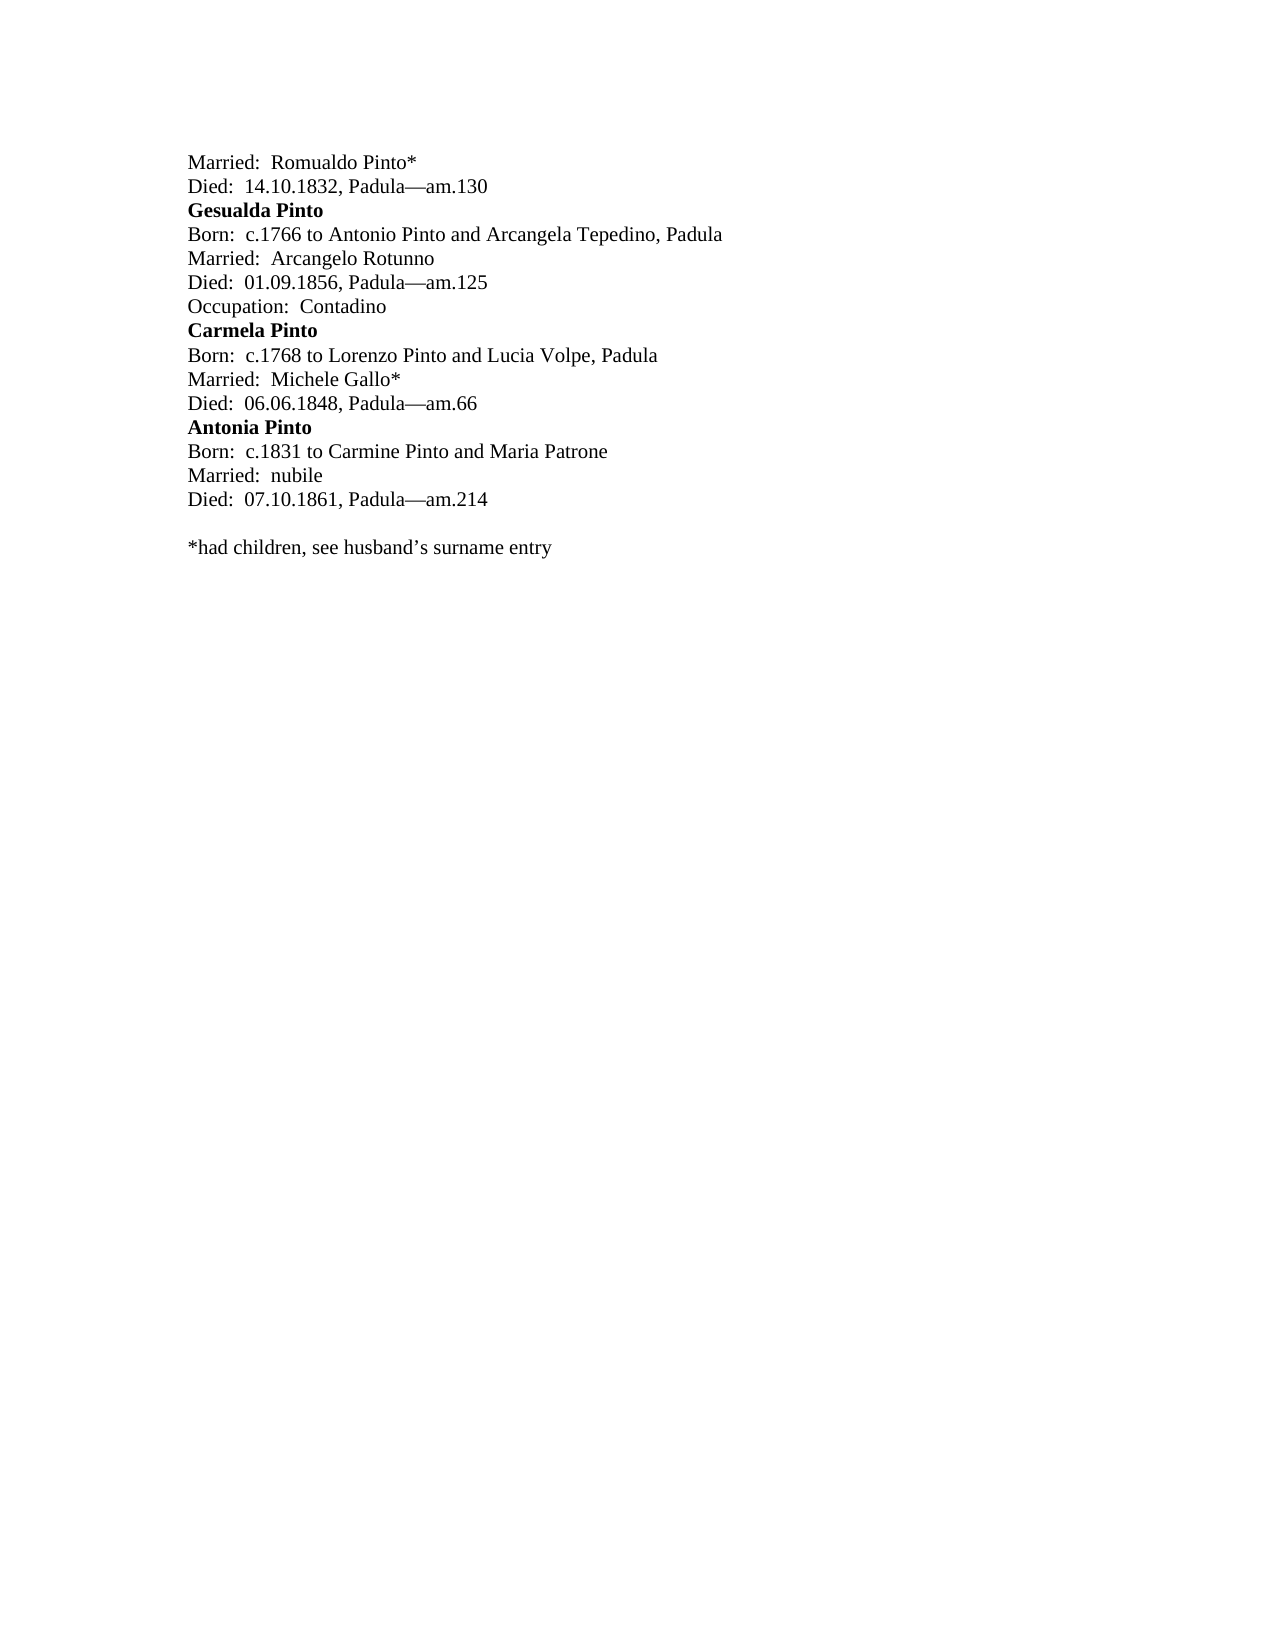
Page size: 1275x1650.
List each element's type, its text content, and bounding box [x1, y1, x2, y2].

text Gesualda Pinto [187, 198, 1087, 222]
text Born: c.1768 to Lorenzo Pinto and Lucia Volpe, Padula [187, 342, 1087, 367]
text Died: 06.06.1848, Padula—am.66 [187, 391, 1087, 415]
text Died: 01.09.1856, Padula—am.125 [187, 270, 1087, 294]
text *had children, see husband’s surname entry [187, 535, 1087, 559]
text Carmela Pinto [187, 318, 1087, 342]
text Occupation: Contadino [187, 294, 1087, 318]
text Antonia Pinto [187, 415, 1087, 439]
text Married: nubile [187, 463, 1087, 487]
text Born: c.1766 to Antonio Pinto and Arcangela Tepedino, Padula [187, 222, 1087, 246]
text Married: Michele Gallo* [187, 367, 1087, 391]
text Married: Arcangelo Rotunno [187, 246, 1087, 270]
text Married: Romualdo Pinto* [187, 150, 1087, 174]
text Born: c.1831 to Carmine Pinto and Maria Patrone [187, 439, 1087, 463]
text Died: 14.10.1832, Padula—am.130 [187, 174, 1087, 198]
text Died: 07.10.1861, Padula—am.214 [187, 487, 1087, 511]
